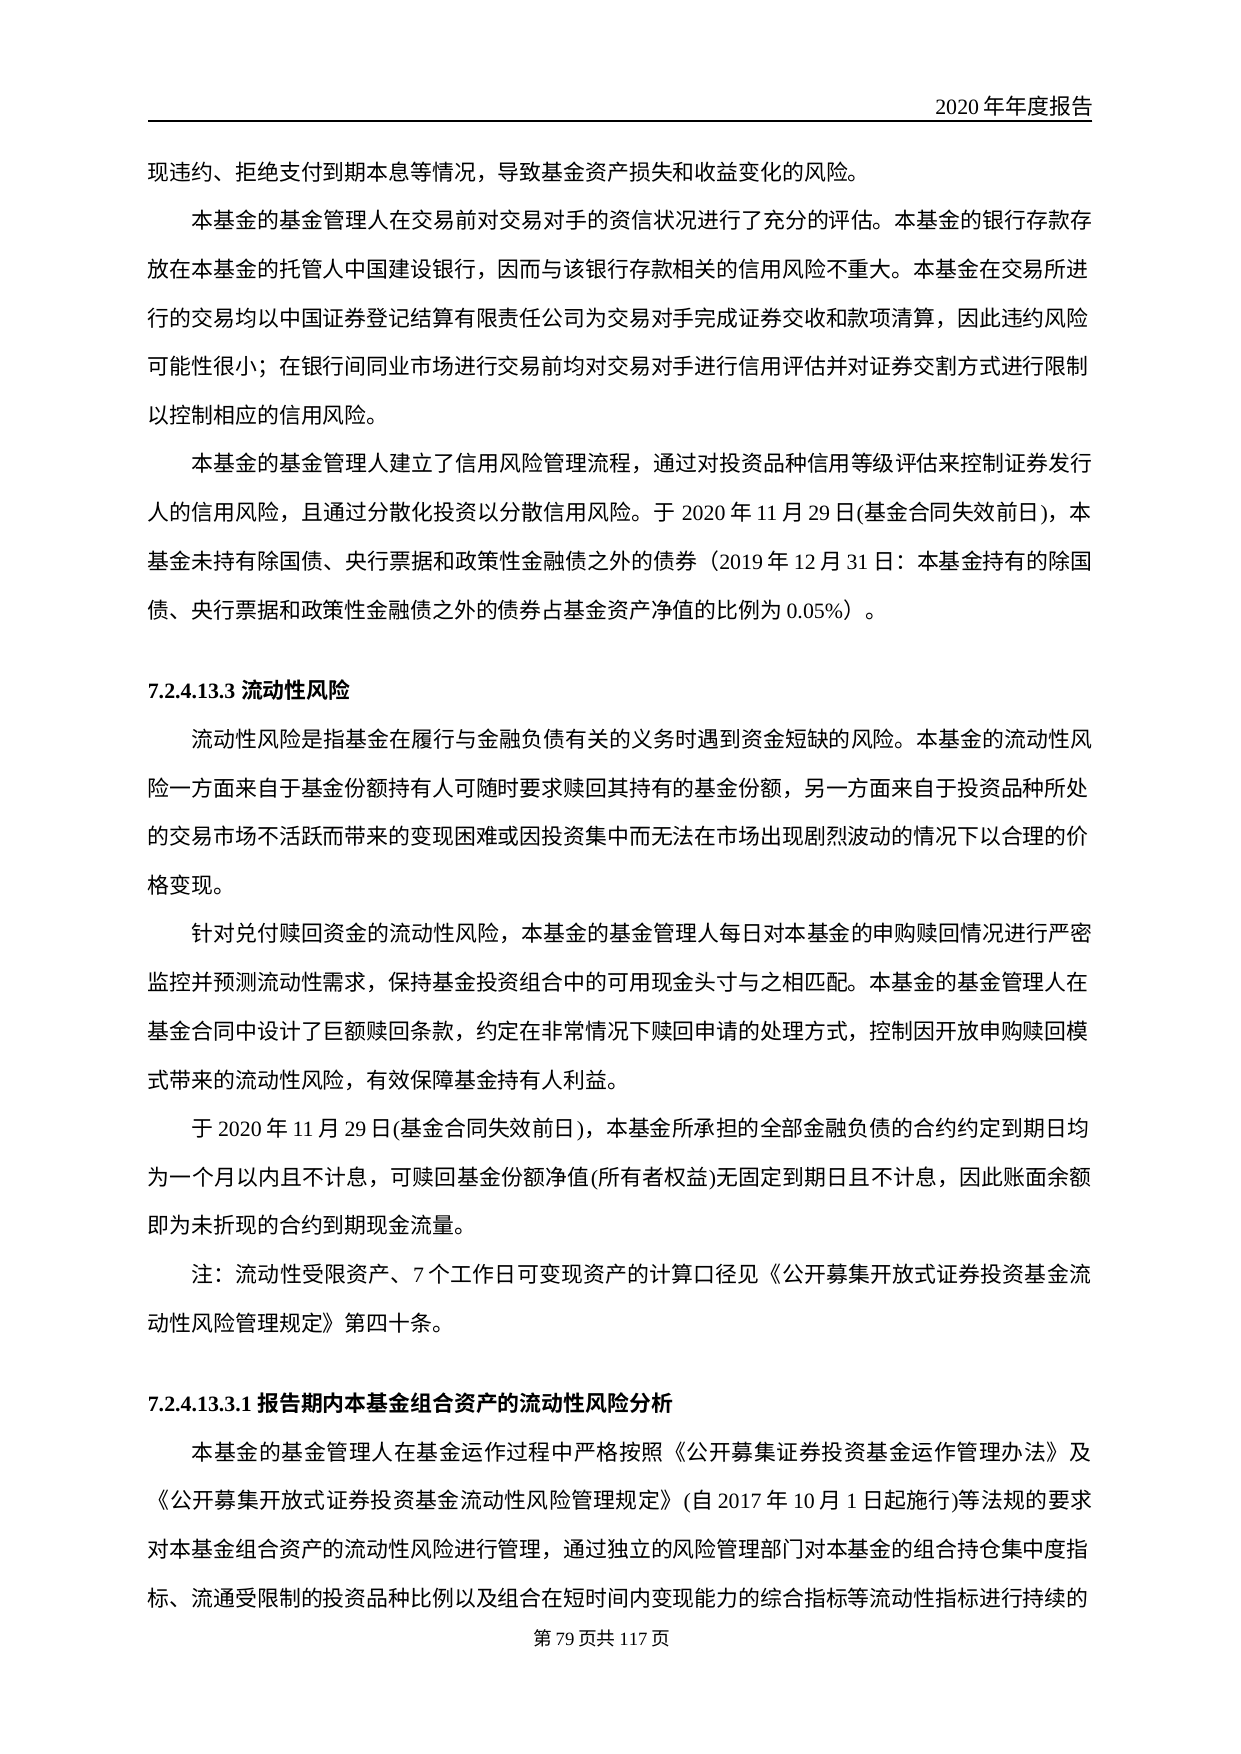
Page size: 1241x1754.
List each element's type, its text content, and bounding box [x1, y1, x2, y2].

text 于2020年11月29日(基金合同失效前日)，本基金所承担的全部金融负债的合约约定到期日均为一个月以内且不计息，可赎回基金份额净值(所有者权益)无固定到期日且不计息，因此账面余额即为未折现的合约到期现金流量。 [148, 1111, 1092, 1241]
text 注：流动性受限资产、7个工作日可变现资产的计算口径见《公开募集开放式证券投资基金流动性风险管理规定》第四十条。 [148, 1256, 1092, 1338]
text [148, 154, 1092, 187]
text 针对兑付赎回资金的流动性风险，本基金的基金管理人每日对本基金的申购赎回情况进行严密监控并预测流动性需求，保持基金投资组合中的可用现金头寸与之相匹配。本基金的基金管理人在基金合同中设计了巨额赎回条款，约定在非常情况下赎回申请的处理方式，控制因开放申购赎回模式带来的流动性风险，有效保障基金持有人利益。 [148, 916, 1092, 1095]
text 本基金的基金管理人在交易前对交易对手的资信状况进行了充分的评估。本基金的银行存款存放在本基金的托管人中国建设银行，因而与该银行存款相关的信用风险不重大。本基金在交易所进行的交易均以中国证券登记结算有限责任公司为交易对手完成证券交收和款项清算，因此违约风险可能性很小；在银行间同业市场进行交易前均对交易对手进行信用评估并对证券交割方式进行限制以控制相应的信用风险。 [148, 203, 1092, 430]
text 本基金的基金管理人建立了信用风险管理流程，通过对投资品种信用等级评估来控制证券发行人的信用风险，且通过分散化投资以分散信用风险。于2020年11月29日(基金合同失效前日)，本基金未持有除国债、央行票据和政策性金融债之外的债券（2019年12月31日：本基金持有的除国债、央行票据和政策性金融债之外的债券占基金资产净值的比例为0.05%）。 [148, 446, 1092, 625]
text 7.2.4.13.3 流动性风险 [148, 673, 1092, 706]
text 流动性风险是指基金在履行与金融负债有关的义务时遇到资金短缺的风险。本基金的流动性风险一方面来自于基金份额持有人可随时要求赎回其持有的基金份额，另一方面来自于投资品种所处的交易市场不活跃而带来的变现困难或因投资集中而无法在市场出现剧烈波动的情况下以合理的价格变现。 [148, 721, 1092, 900]
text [148, 1434, 1092, 1613]
text 7.2.4.13.3.1 报告期内本基金组合资产的流动性风险分析 [148, 1386, 1092, 1418]
